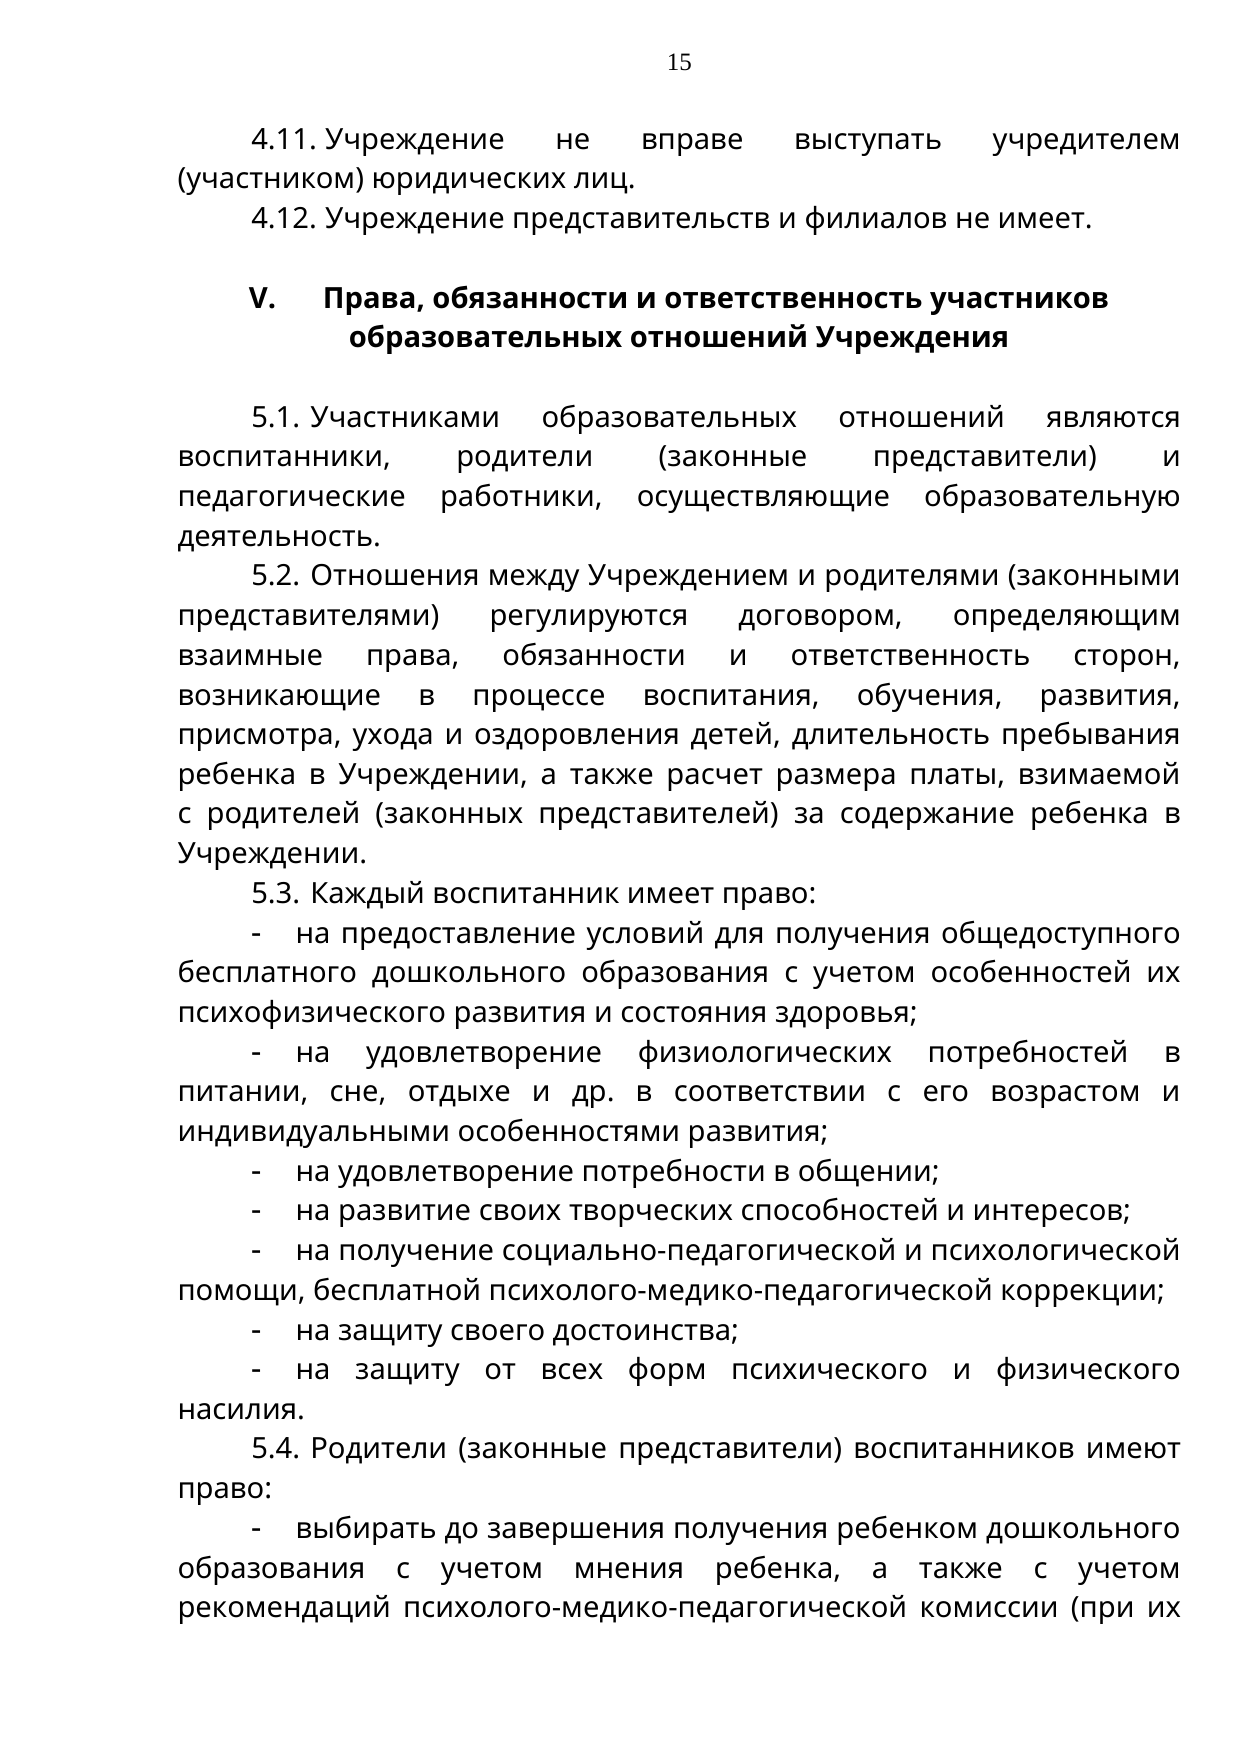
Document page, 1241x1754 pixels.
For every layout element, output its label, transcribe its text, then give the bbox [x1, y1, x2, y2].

list на удовлетворение физиологических потребностей в питании, сне, отдыхе и др. в соответствии с его возрастом и индивидуальными особенностями развития; [177, 1031, 1181, 1150]
list на предоставление условий для получения общедоступного бесплатного дошкольного образования с учетом особенностей их психофизического развития и состояния здоровья; [177, 912, 1181, 1031]
list Каждый воспитанник имеет право: [177, 872, 1181, 912]
list Отношения между Учреждением и родителями (законными представителями) регулируются договором, определяющим взаимные права, обязанности и ответственность сторон, возникающие в процессе воспитания, обучения, развития, присмотра, ухода и оздоровления детей, длительность пребывания ребенка в Учреждении, а также расчет размера платы, взимаемой с родителей (законных представителей) за содержание ребенка в Учреждении. [177, 555, 1181, 872]
list Участниками образовательных отношений являются воспитанники, родители (законные представители) и педагогические работники, осуществляющие образовательную деятельность. [177, 396, 1181, 555]
list Учреждение не вправе выступать учредителем (участником) юридических лиц. [177, 118, 1181, 197]
list на получение социально-педагогической и психологической помощи, бесплатной психолого-медико-педагогической коррекции; [177, 1229, 1181, 1309]
list на защиту своего достоинства; [177, 1309, 1181, 1348]
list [177, 1507, 1181, 1626]
list на развитие своих творческих способностей и интересов; [177, 1190, 1181, 1229]
list Учреждение представительств и филиалов не имеет. [177, 197, 1181, 237]
list Родители (законные представители) воспитанников имеют право: [177, 1428, 1181, 1507]
list на защиту от всех форм психического и физического насилия. [177, 1348, 1181, 1428]
list Права, обязанности и ответственность участников образовательных отношений Учреждения [177, 277, 1181, 356]
list на удовлетворение потребности в общении; [177, 1150, 1181, 1190]
